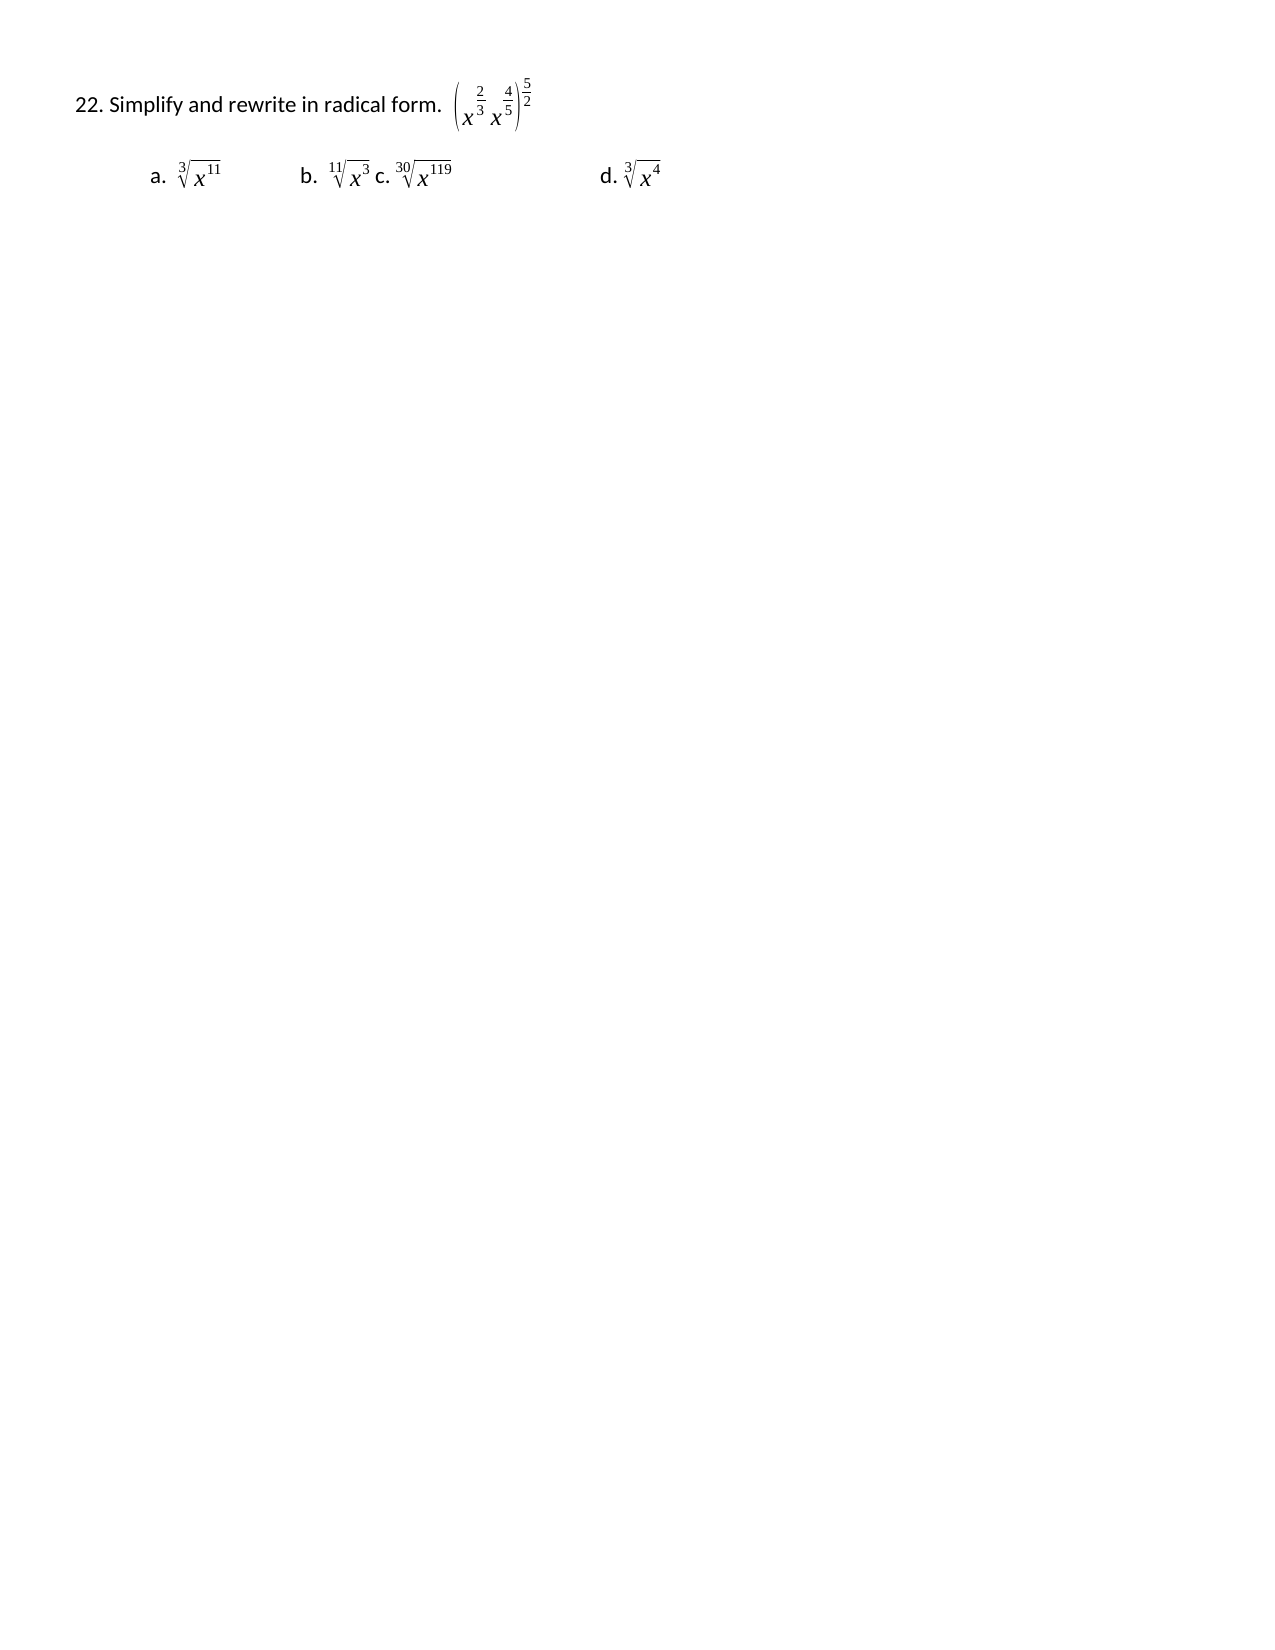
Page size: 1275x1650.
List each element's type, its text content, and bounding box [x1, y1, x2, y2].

text a. b. c. d. [75, 158, 1200, 193]
text 22. Simplify and rewrite in radical form. [75, 75, 1200, 133]
